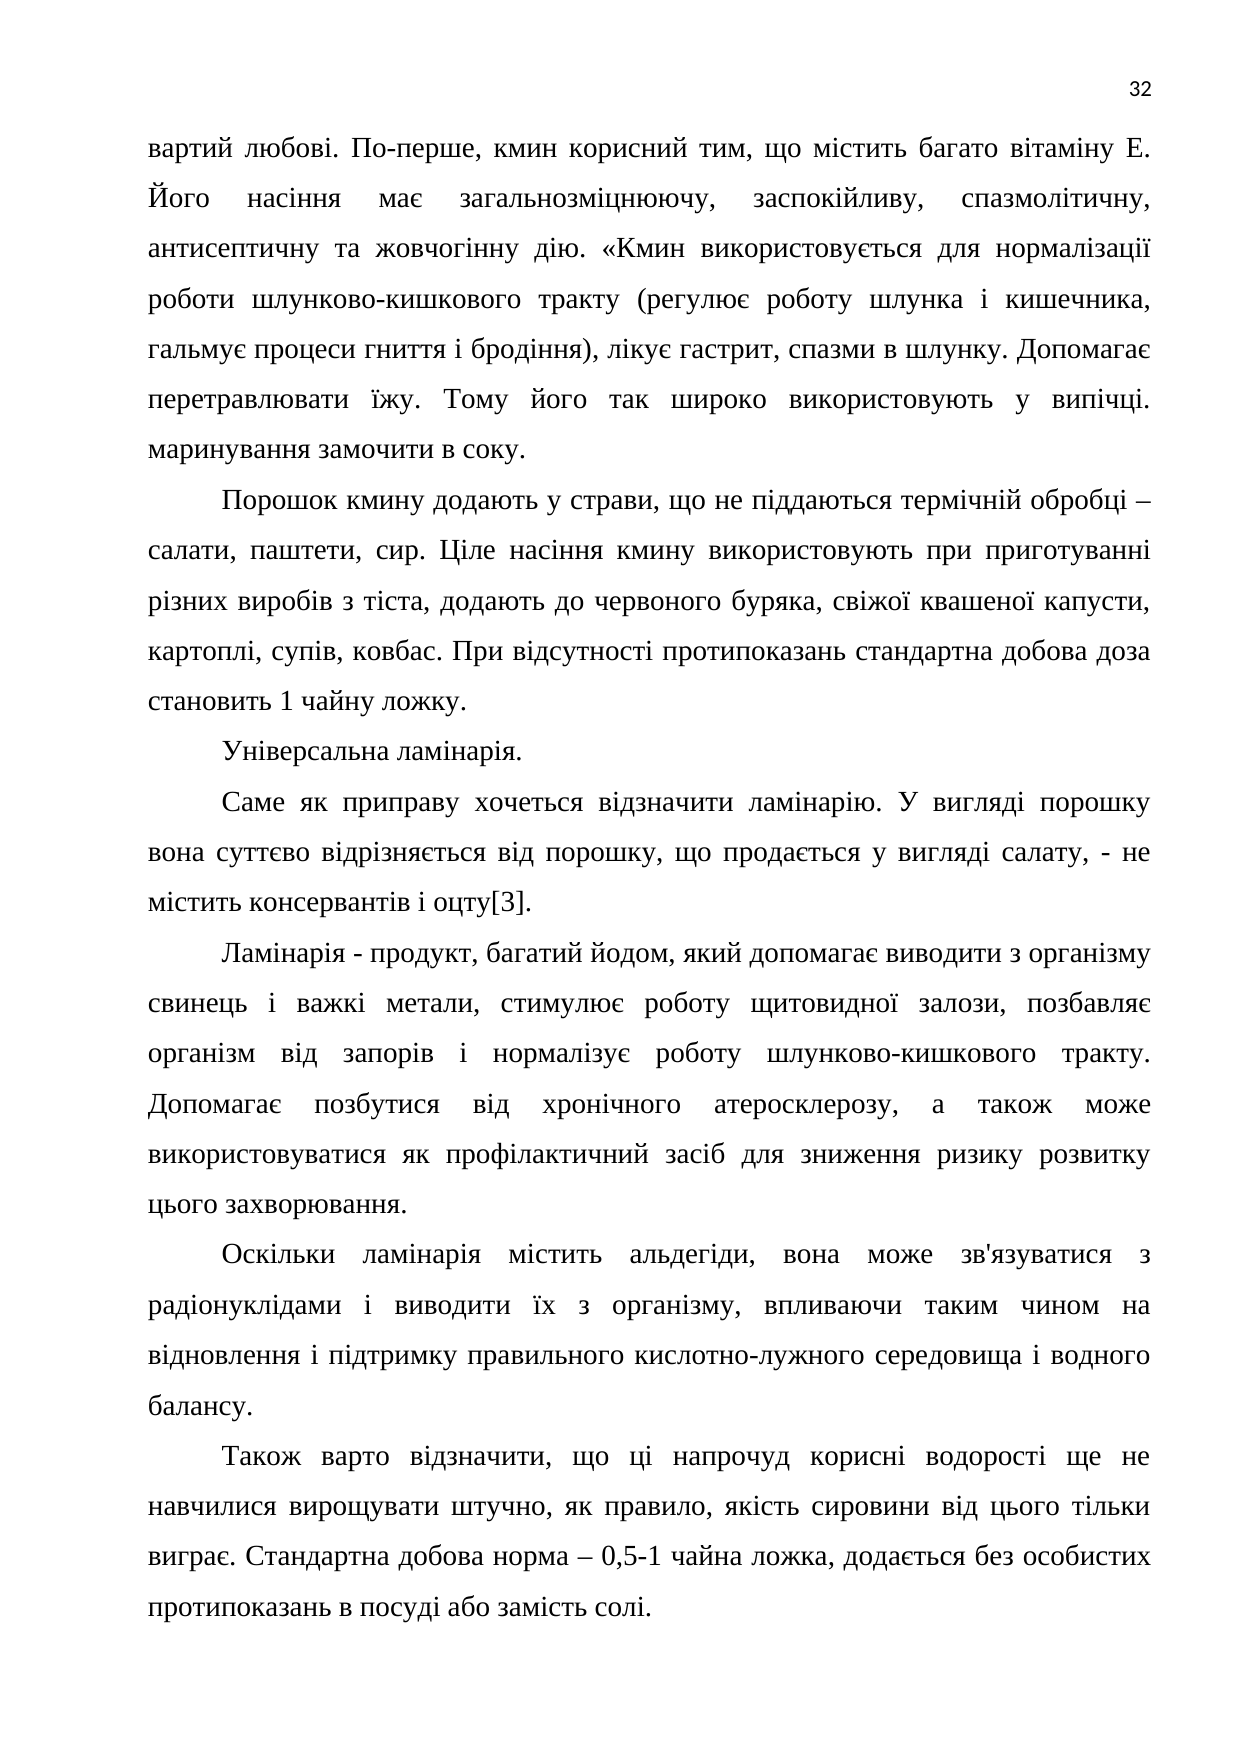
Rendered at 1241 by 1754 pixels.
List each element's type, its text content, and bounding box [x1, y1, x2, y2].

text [148, 130, 1152, 465]
text Універсальна ламінарія. [148, 733, 1152, 767]
text Також варто відзначити, що ці напрочуд корисні водорості ще не навчилися вирощувати штучно, як правило, якість сировини від цього тільки виграє. Стандартна добова норма – 0,5-1 чайна ложка, додається без особистих протипоказань в посуді або замість солі. [148, 1438, 1152, 1622]
text Порошок кмину додають у страви, що не піддаються термічній обробці – салати, паштети, сир. Ціле насіння кмину використовують при приготуванні різних виробів з тіста, додають до червоного буряка, свіжої квашеної капусти, картоплі, супів, ковбас. При відсутності протипоказань стандартна добова доза становить 1 чайну ложку. [148, 482, 1152, 717]
text Саме як приправу хочеться відзначити ламінарію. У вигляді порошку вона суттєво відрізняється від порошку, що продається у вигляді салату, - не містить консервантів і оцту[3]. [148, 784, 1152, 918]
text Оскільки ламінарія містить альдегіди, вона може зв'язуватися з радіонуклідами і виводити їх з організму, впливаючи таким чином на відновлення і підтримку правильного кислотно-лужного середовища і водного балансу. [148, 1237, 1152, 1421]
text Ламінарія - продукт, багатий йодом, який допомагає виводити з організму свинець і важкі метали, стимулює роботу щитовидної залози, позбавляє організм від запорів і нормалізує роботу шлунково-кишкового тракту. Допомагає позбутися від хронічного атеросклерозу, а також може використовуватися як профілактичний засіб для зниження ризику розвитку цього захворювання. [148, 935, 1152, 1220]
